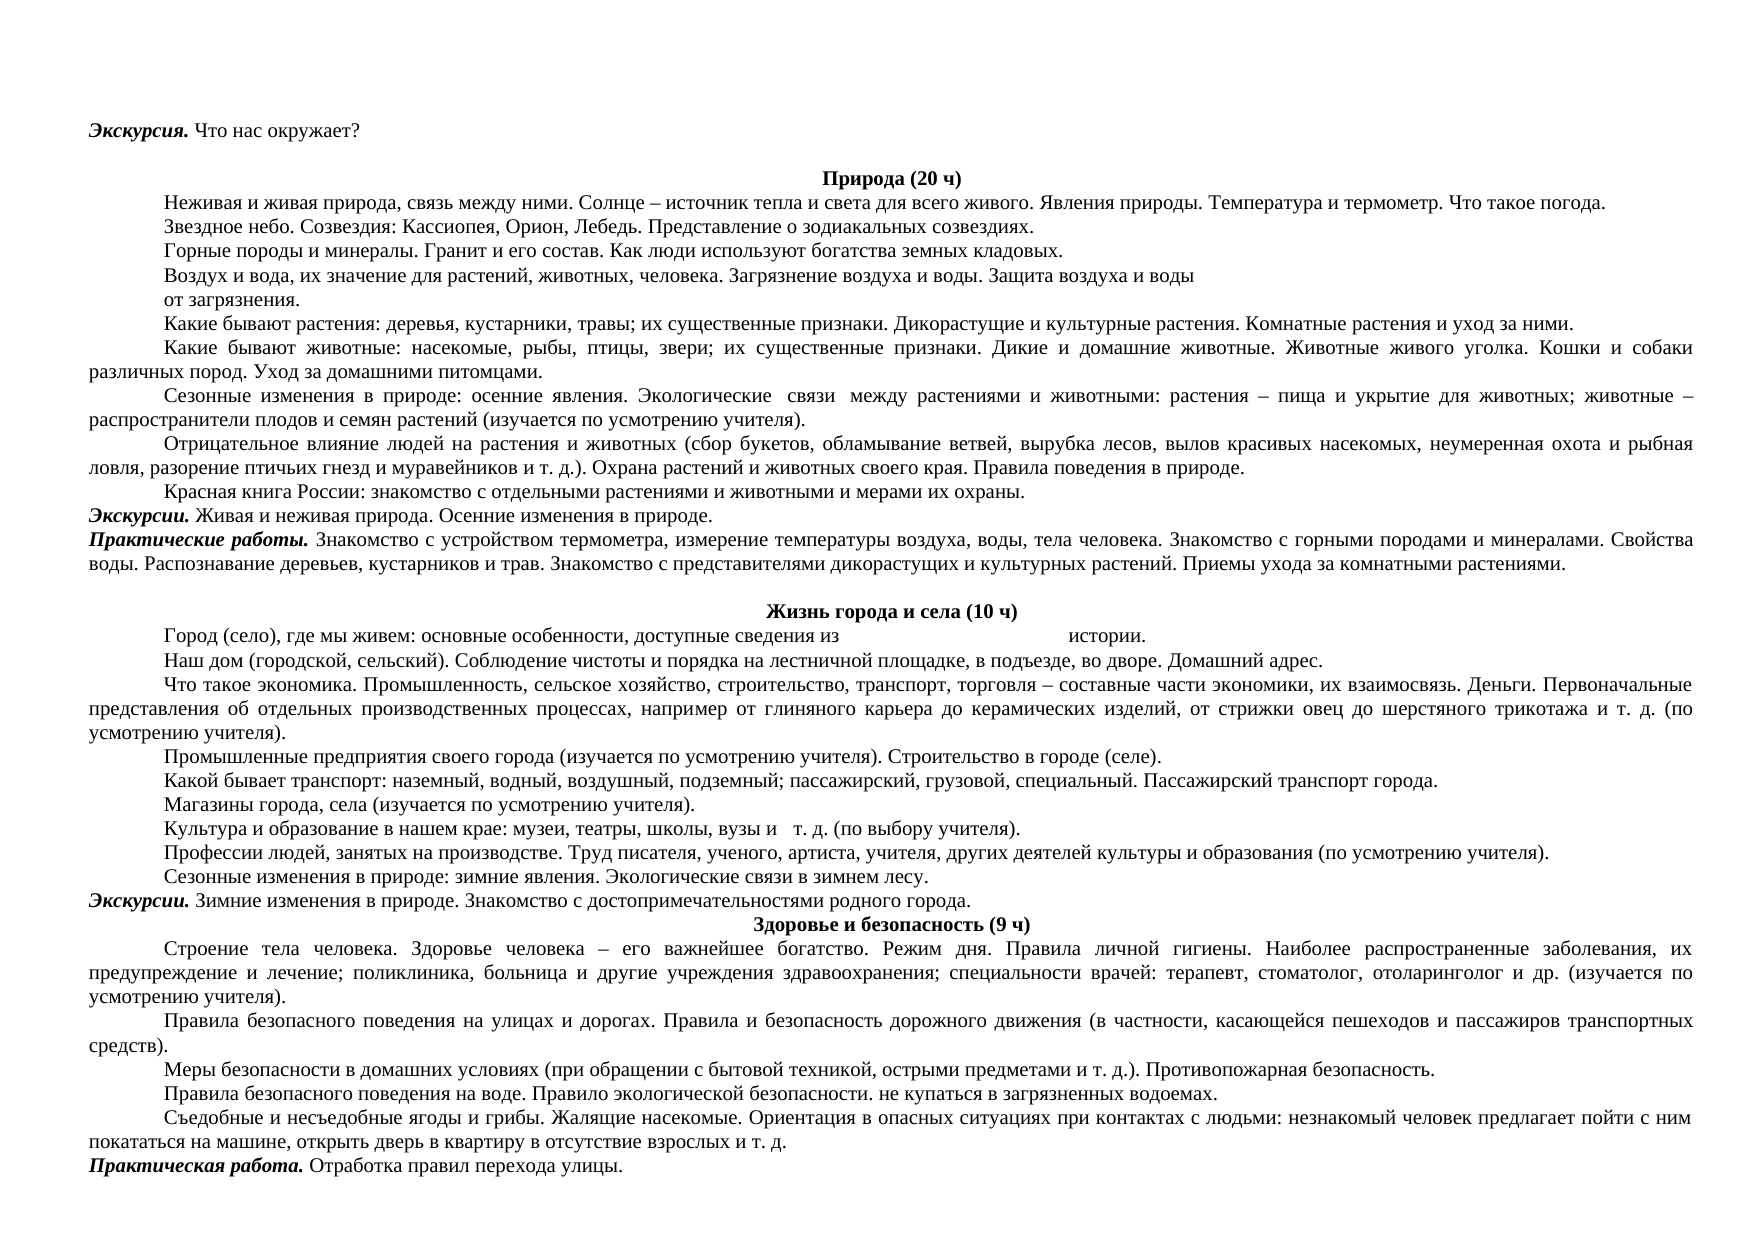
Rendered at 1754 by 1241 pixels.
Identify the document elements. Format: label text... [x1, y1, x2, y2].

text Профессии людей, занятых на производстве. Труд писателя, ученого, артиста, учителя, других деятелей культуры и образования (по усмотрению учителя). [89, 840, 1695, 864]
text Здоровье и безопасность (9 ч) [89, 912, 1695, 936]
text Экскурсии. Зимние изменения в природе. Знакомство с достопримечательностями родного города. [89, 888, 1695, 912]
text Наш дом (городской, сельский). Соблюдение чистоты и порядка на лестничной площадке, в подъезде, во дворе. Домашний адрес. [89, 647, 1695, 672]
text Жизнь города и села (10 ч) [89, 599, 1695, 623]
text от загрязнения. [89, 287, 1695, 311]
text Красная книга России: знакомство с отдельными растениями и животными и мерами их охраны. [89, 479, 1695, 503]
text Горные породы и минералы. Гранит и его состав. Как люди используют богатства земных кладовых. [89, 238, 1695, 262]
text Строение тела человека. Здоровье человека – его важнейшее богатство. Режим дня. Правила личной гигиены. Наиболее распространенные заболевания, их предупреждение и лечение; поликлиника, больница и другие учреждения здравоохранения; специальности врачей: терапевт, стоматолог, отоларинголог и др. (изучается по усмотрению учителя). [89, 936, 1695, 1008]
text Съедобные и несъедобные ягоды и грибы. Жалящие насекомые. Ориентация в опасных ситуациях при контактах с людьми: незнакомый человек предлагает пойти с ним покататься на машине, открыть дверь в квартиру в отсутствие взрослых и т. д. [89, 1105, 1695, 1153]
text Промышленные предприятия своего города (изучается по усмотрению учителя). Строительство в городе (селе). [89, 744, 1695, 768]
text Город (село), где мы живем: основные особенности, доступные сведения из истории. [89, 623, 1695, 647]
text Какой бывает транспорт: наземный, водный, воздушный, подземный; пассажирский, грузовой, специальный. Пассажирский транспорт города. [89, 768, 1695, 792]
text Правила безопасного поведения на воде. Правило экологической безопасности. не купаться в загрязненных водоемах. [89, 1081, 1695, 1105]
text Практические работы. Знакомство с устройством термометра, измерение температуры воздуха, воды, тела человека. Знакомство с горными породами и минералами. Свойства воды. Распознавание деревьев, кустарников и трав. Знакомство с представителями дикорастущих и культурных растений. Приемы ухода за комнатными растениями. [89, 527, 1695, 575]
text Звездное небо. Созвездия: Кассиопея, Орион, Лебедь. Представление о зодиакальных созвездиях. [89, 214, 1695, 238]
text Меры безопасности в домашних условиях (при обращении с бытовой техникой, острыми предметами и т. д.). Противопожарная безопасность. [89, 1057, 1695, 1081]
text Отрицательное влияние людей на растения и животных (сбор букетов, обламывание ветвей, вырубка лесов, вылов красивых насекомых, неумеренная охота и рыбная ловля, разорение птичьих гнезд и муравейников и т. д.). Охрана растений и животных своего края. Правила поведения в природе. [89, 431, 1695, 479]
text Культура и образование в нашем крае: музеи, театры, школы, вузы и т. д. (по выбору учителя). [89, 816, 1695, 840]
text Что такое экономика. Промышленность, сельское хозяйство, строительство, транспорт, торговля – составные части экономики, их взаимосвязь. Деньги. Первоначальные представления об отдельных производственных процессах, например от глиняного карьера до керамических изделий, от стрижки овец до шерстяного трикотажа и т. д. (по усмотрению учителя). [89, 672, 1695, 744]
text Неживая и живая природа, связь между ними. Солнце – источник тепла и света для всего живого. Явления природы. Температура и термометр. Что такое погода. [89, 190, 1695, 214]
text Воздух и вода, их значение для растений, животных, человека. Загрязнение воздуха и воды. Защита воздуха и воды [89, 262, 1695, 287]
text Магазины города, села (изучается по усмотрению учителя). [89, 792, 1695, 816]
text Экскурсия. Что нас окружает? [89, 118, 1695, 142]
text Природа (20 ч) [89, 166, 1695, 190]
text Какие бывают животные: насекомые, рыбы, птицы, звери; их существенные признаки. Дикие и домашние животные. Животные живого уголка. Кошки и собаки различных пород. Уход за домашними питомцами. [89, 335, 1695, 383]
text Экскурсии. Живая и неживая природа. Осенние изменения в природе. [89, 503, 1695, 527]
text Сезонные изменения в природе: зимние явления. Экологические связи в зимнем лесу. [89, 864, 1695, 888]
text Правила безопасного поведения на улицах и дорогах. Правила и безопасность дорожного движения (в частности, касающейся пешеходов и пассажиров транспортных средств). [89, 1008, 1695, 1057]
text Сезонные изменения в природе: осенние явления. Экологические связи между растениями и животными: растения – пища и укрытие для животных; животные – распространители плодов и семян растений (изучается по усмотрению учителя). [89, 383, 1695, 431]
text Какие бывают растения: деревья, кустарники, травы; их существенные признаки. Дикорастущие и культурные растения. Комнатные растения и уход за ними. [89, 311, 1695, 335]
text Практическая работа. Отработка правил перехода улицы. [89, 1153, 1695, 1177]
